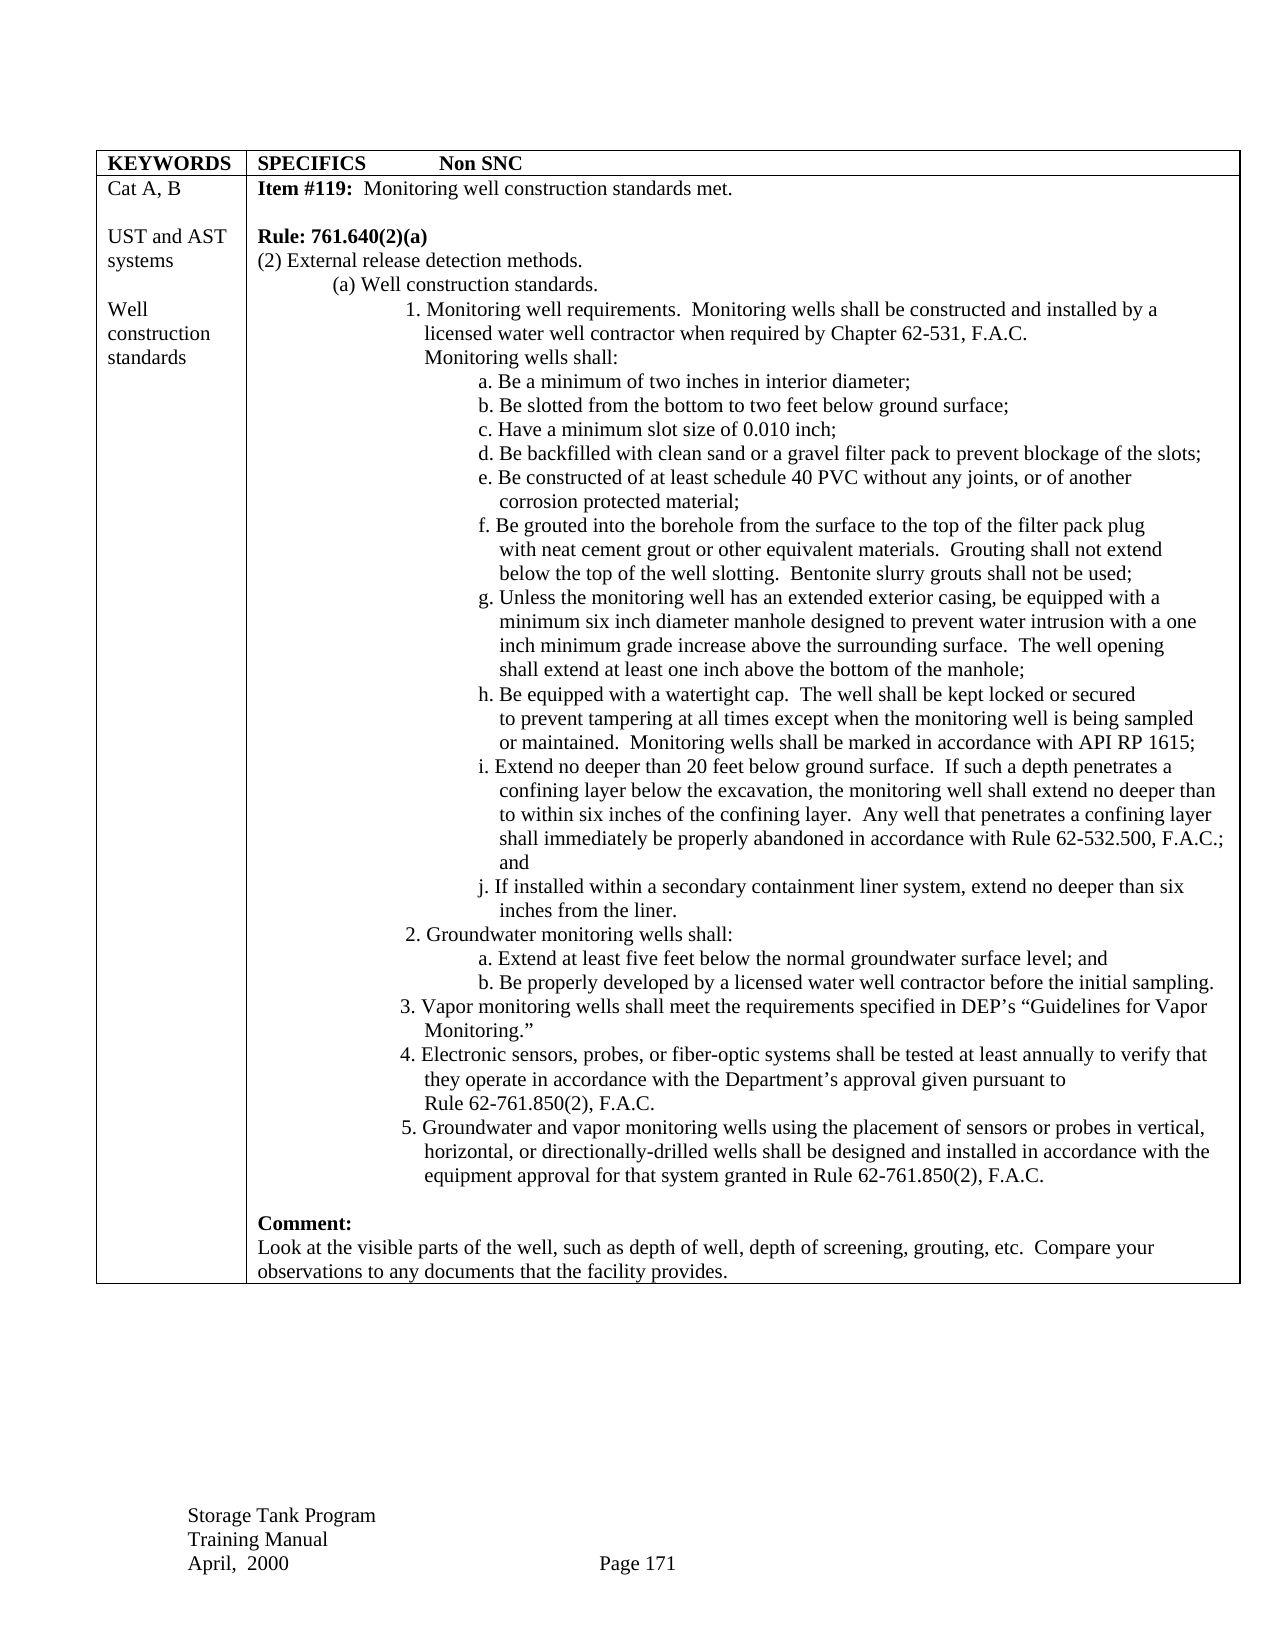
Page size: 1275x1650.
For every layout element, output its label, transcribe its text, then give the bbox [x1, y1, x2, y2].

table_cell Cat A, B and AST systems Well construction standards [97, 176, 246, 1283]
table_header SPECIFICS Non SNC [247, 151, 1239, 175]
table_header KEYWORDS [97, 151, 246, 175]
table_cell Item #119: Monitoring well construction standards met. Rule: 761.640(2)(a) (2) External release detection methods. (a) Well construction standards. 1. Monitoring well requirements. Monitoring wells shall be constructed and installed by a licensed water well contractor when required by Chapter 62-531, F.A.C. Monitoring wells shall: a. Be a minimum of two inches in interior diameter; b. Be slotted from the bottom to two feet below ground surface; c. Have a minimum slot size of 0.010 inch; d. Be backfilled with clean sand or a gravel filter pack to prevent blockage of the slots; e. Be constructed of at least schedule 40 PVC without any joints, or of another corrosion protected material; f. Be grouted into the borehole from the surface to the top of the filter pack plug with neat cement grout or other equivalent materials. Grouting shall not extend below the top of the well slotting. Bentonite slurry grouts shall not be used; g. Unless the monitoring well has an extended exterior casing, be equipped with a minimum six inch diameter manhole designed to prevent water intrusion with a one inch minimum grade increase above the surrounding surface. The well opening shall extend at least one inch above the bottom of the manhole; h. Be equipped with a watertight cap. The well shall be kept locked or secured to prevent tampering at all times except when the monitoring well is being sampled or maintained. Monitoring wells shall be marked in accordance with RP 1615; i. Extend no deeper than 20 feet below ground surface. If such a depth penetrates a confining layer below the excavation, the monitoring well shall extend no deeper than to within six inches of the confining layer. Any well that penetrates a confining layer shall immediately be properly abandoned in accordance with Rule 62-532.500, F.A.C.; and j. If installed within a secondary containment liner system, extend no deeper than six inches from the liner. 2. Groundwater monitoring wells shall: a. Extend at least five feet below the normal groundwater surface level; and b. Be properly developed by a licensed water well contractor before the initial sampling. 3. Vapor monitoring wells shall meet the requirements specified in DEP’s “Guidelines for Vapor Monitoring.” 4. Electronic sensors, probes, or fiber-optic systems shall be tested at least annually to verify that they operate in accordance with the Department’s approval given pursuant to Rule 62-761.850(2), F.A.C. 5. Groundwater and vapor monitoring wells using the placement of sensors or probes in vertical, horizontal, or directionally-drilled wells shall be designed and installed in accordance with the equipment approval for that system granted in Rule 62-761.850(2), F.A.C. Comment: Look at the visible parts of the well, such as depth of well, depth of screening, grouting, etc. Compare your observations to any documents that the facility provides. [247, 176, 1239, 1283]
